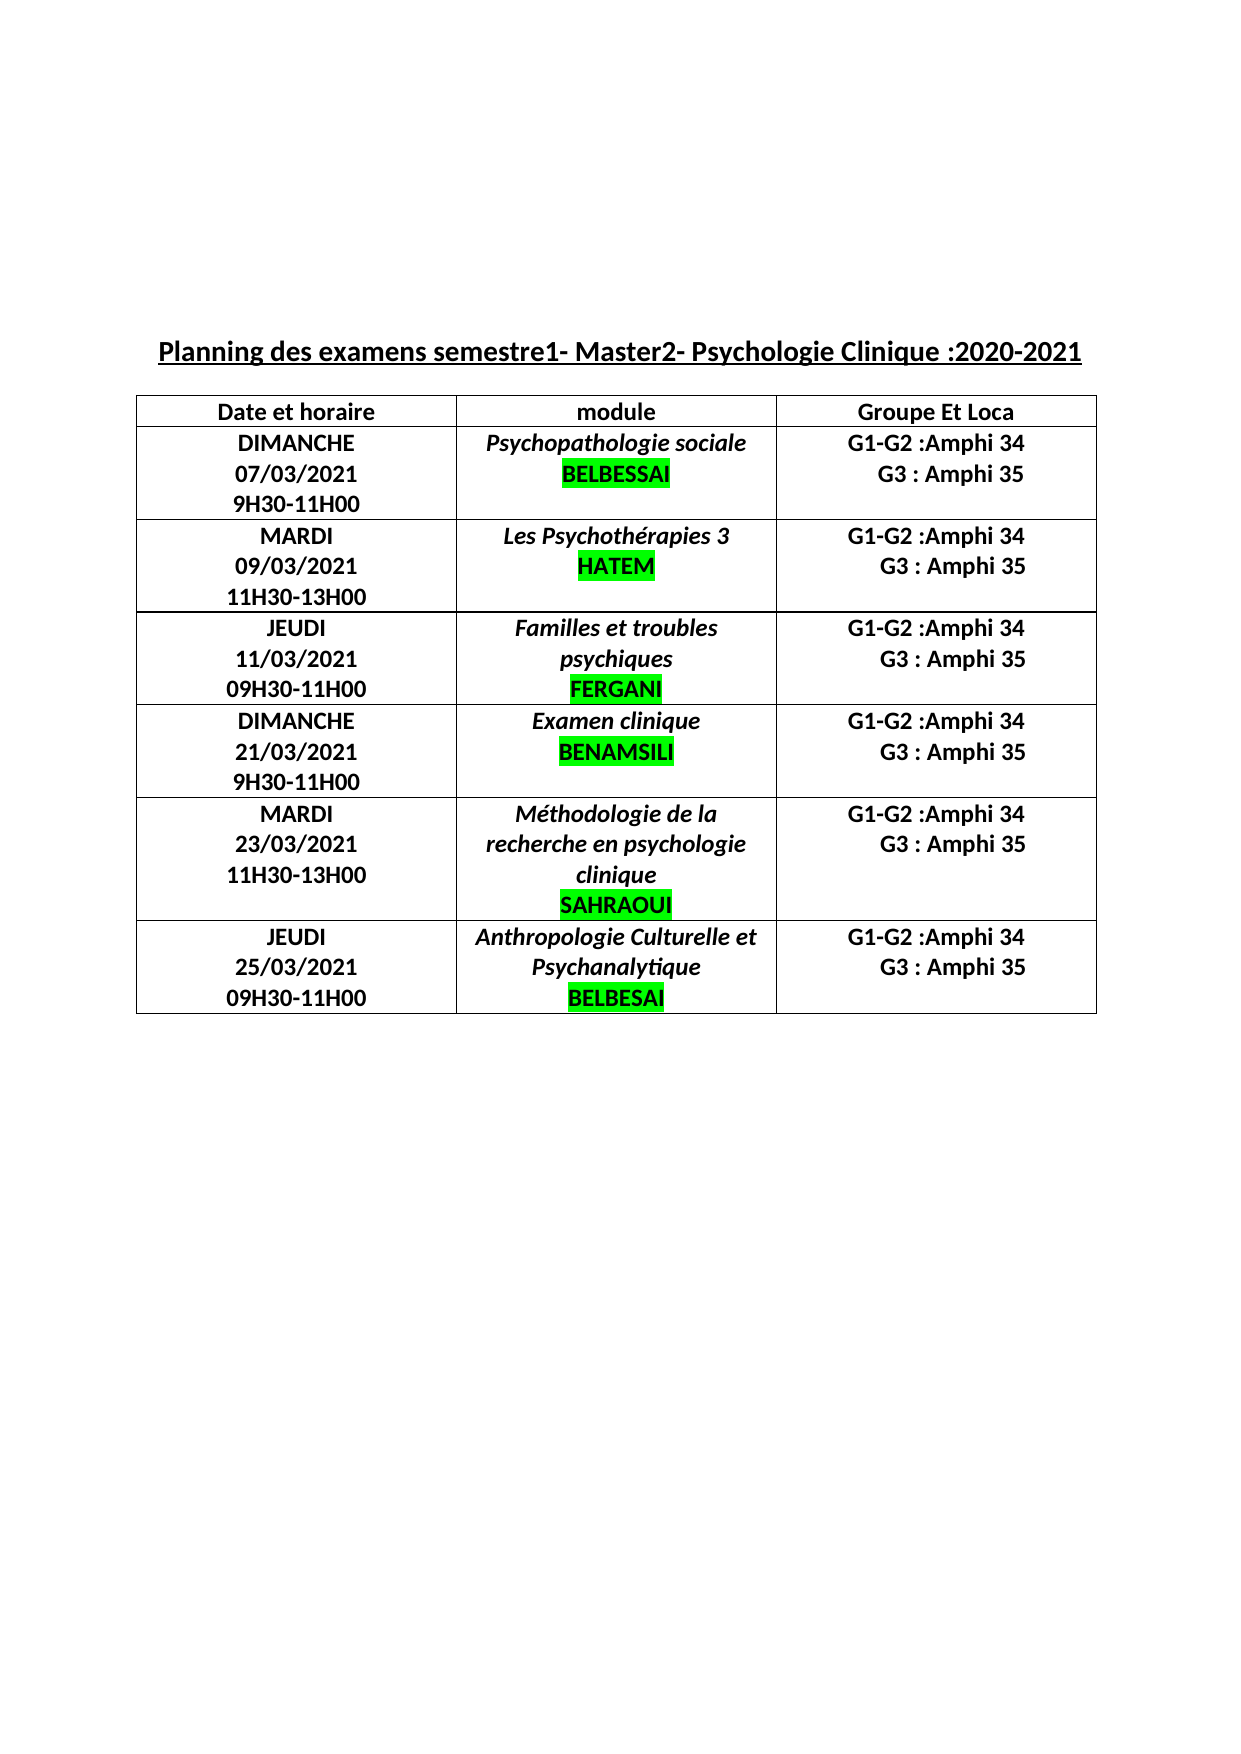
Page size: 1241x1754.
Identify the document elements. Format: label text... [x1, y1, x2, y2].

table_header module [457, 396, 776, 426]
table_cell JEUDI 25/03/2021 09H30-11H00 [137, 921, 456, 1012]
table_header Date et horaire [137, 396, 456, 426]
table_cell Méthodologie de la recherche en psychologie clinique SAHRAOUI [457, 798, 776, 920]
table_cell MARDI 23/03/2021 11H30-13H00 [137, 798, 456, 920]
table_cell G1-G2 :Amphi 34 G3 : Amphi 35 [777, 705, 1096, 797]
table_cell DIMANCHE 21/03/2021 9H30-11H00 [137, 705, 456, 797]
table_cell Anthropologie Culturelle et Psychanalytique BELBESAI [457, 921, 776, 1012]
table_cell JEUDI 11/03/2021 09H30-11H00 [137, 613, 456, 704]
table_cell Les Psychothérapies 3 HATEM [457, 520, 776, 611]
table_cell MARDI 09/03/2021 11H30-13H00 [137, 520, 456, 611]
table_cell Examen clinique BENAMSILI [457, 705, 776, 797]
table_header Groupe Et Loca [777, 396, 1096, 426]
table_cell Psychopathologie sociale BELBESSAI [457, 427, 776, 519]
table_cell G1-G2 :Amphi 34 G3 : Amphi 35 [777, 520, 1096, 611]
table_cell G1-G2 :Amphi 34 G3 : Amphi 35 [777, 613, 1096, 704]
table_cell DIMANCHE 07/03/2021 9H30-11H00 [137, 427, 456, 519]
table_cell G1-G2 :Amphi 34 G3 : Amphi 35 [777, 921, 1096, 1012]
text Planning des examens semestre1- Master2- Psychologie Clinique :2020-2021 [148, 333, 1093, 368]
table_cell G1-G2 :Amphi 34 G3 : Amphi 35 [777, 427, 1096, 519]
table_cell Familles et troubles psychiques FERGANI [457, 613, 776, 704]
table_cell G1-G2 :Amphi 34 G3 : Amphi 35 [777, 798, 1096, 920]
